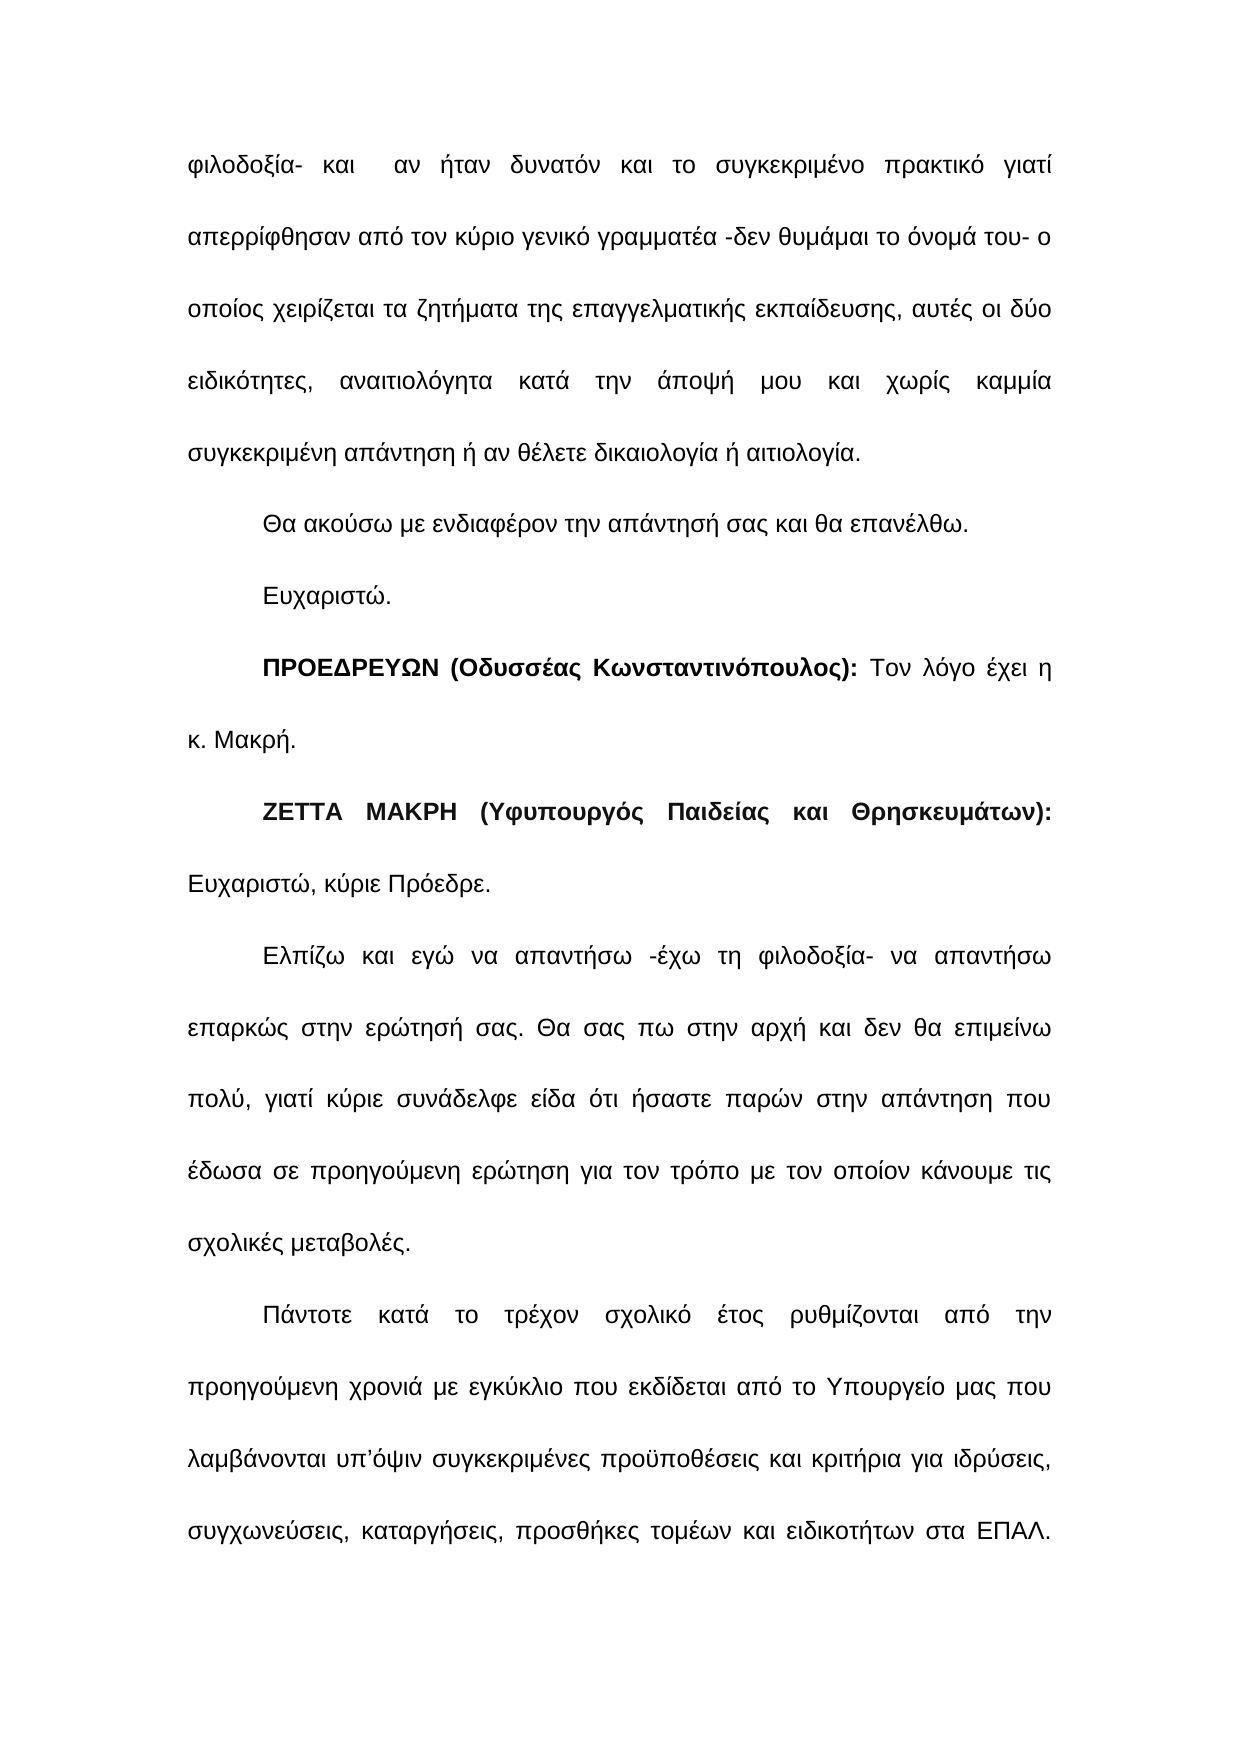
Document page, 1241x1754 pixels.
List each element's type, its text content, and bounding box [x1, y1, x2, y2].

text Θα ακούσω με ενδιαφέρον την απάντησή σας και θα επανέλθω. [187, 509, 1053, 538]
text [187, 150, 1053, 466]
text Ελπίζω και εγώ να απαντήσω -έχω τη φιλοδοξία- να απαντήσω επαρκώς στην ερώτησή σας. Θα σας πω στην αρχή και δεν θα επιμείνω πολύ, γιατί κύριε συνάδελφε είδα ότι ήσαστε παρών στην απάντηση που έδωσα σε προηγούμενη ερώτηση για τον τρόπο με τον οποίον κάνουμε τις σχολικές μεταβολές. [187, 941, 1053, 1257]
text ΠΡΟΕΔΡΕΥΩΝ (Οδυσσέας Κωνσταντινόπουλος): Τον λόγο έχει η κ. Μακρή. [187, 653, 1053, 754]
text ΖΕΤΤΑ ΜΑΚΡΗ (Υφυπουργός Παιδείας και Θρησκευμάτων): Ευχαριστώ, κύριε Πρόεδρε. [187, 797, 1053, 897]
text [187, 1300, 1053, 1544]
text Ευχαριστώ. [187, 581, 1053, 610]
